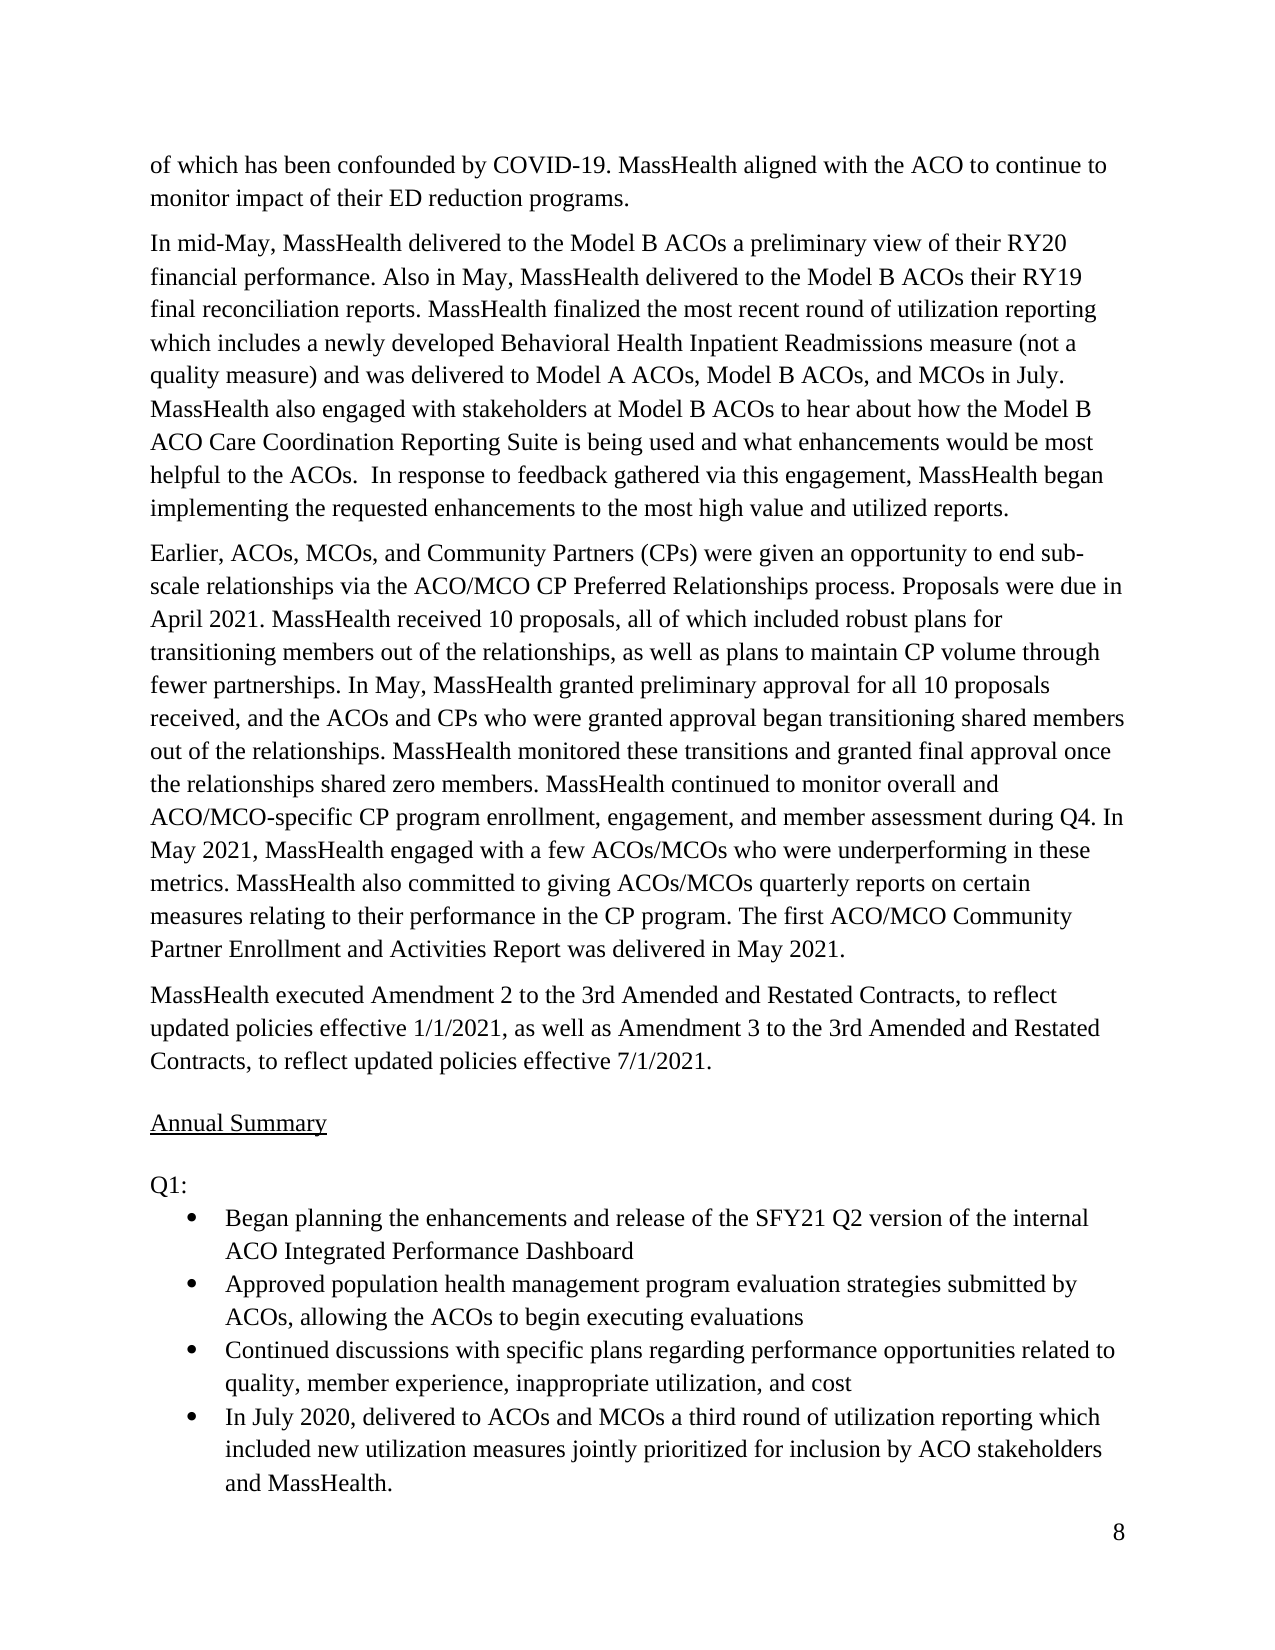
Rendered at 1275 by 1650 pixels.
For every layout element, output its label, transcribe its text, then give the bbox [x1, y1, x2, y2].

text Annual Summary [150, 1108, 1039, 1137]
list Continued discussions with specific plans regarding performance opportunities related to quality, member experience, inappropriate utilization, and cost [187, 1336, 1125, 1397]
text Q1: [150, 1170, 1125, 1199]
text MassHealth executed Amendment 2 to the 3rd Amended and Restated Contracts, to reflect updated policies effective 1/1/2021, as well as Amendment 3 to the 3rd Amended and Restated Contracts, to reflect updated policies effective 7/1/2021. [150, 980, 1125, 1075]
list In July 2020, delivered to ACOs and MCOs a third round of utilization reporting which included new utilization measures jointly prioritized for inclusion by ACO stakeholders and MassHealth. [187, 1402, 1125, 1496]
list Approved population health management program evaluation strategies submitted by ACOs, allowing the ACOs to begin executing evaluations [187, 1269, 1125, 1331]
text In mid-May, MassHealth delivered to the Model B ACOs a preliminary view of their RY20 financial performance. Also in May, MassHealth delivered to the Model B ACOs their RY19 final reconciliation reports. MassHealth finalized the most recent round of utilization reporting which includes a newly developed Behavioral Health Inpatient Readmissions measure (not a quality measure) and was delivered to Model A ACOs, Model B ACOs, and MCOs in July. MassHealth also engaged with stakeholders at Model B ACOs to hear about how the Model B ACO Care Coordination Reporting Suite is being used and what enhancements would be most helpful to the ACOs. In response to feedback gathered via this engagement, MassHealth began implementing the requested enhancements to the most high value and utilized reports. [150, 228, 1125, 521]
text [150, 150, 1125, 212]
list Began planning the enhancements and release of the SFY21 Q2 version of the internal ACO Integrated Performance Dashboard [187, 1203, 1125, 1265]
text Earlier, ACOs, MCOs, and Community Partners (CPs) were given an opportunity to end sub-scale relationships via the ACO/MCO CP Preferred Relationships process. Proposals were due in April 2021. MassHealth received 10 proposals, all of which included robust plans for transitioning members out of the relationships, as well as plans to maintain CP volume through fewer partnerships. In May, MassHealth granted preliminary approval for all 10 proposals received, and the ACOs and CPs who were granted approval began transitioning shared members out of the relationships. MassHealth monitored these transitions and granted final approval once the relationships shared zero members. MassHealth continued to monitor overall and ACO/MCO-specific CP program enrollment, engagement, and member assessment during Q4. In May 2021, MassHealth engaged with a few ACOs/MCOs who were underperforming in these metrics. MassHealth also committed to giving ACOs/MCOs quarterly reports on certain measures relating to their performance in the CP program. The first ACO/MCO Community Partner Enrollment and Activities Report was delivered in May 2021. [150, 538, 1125, 963]
